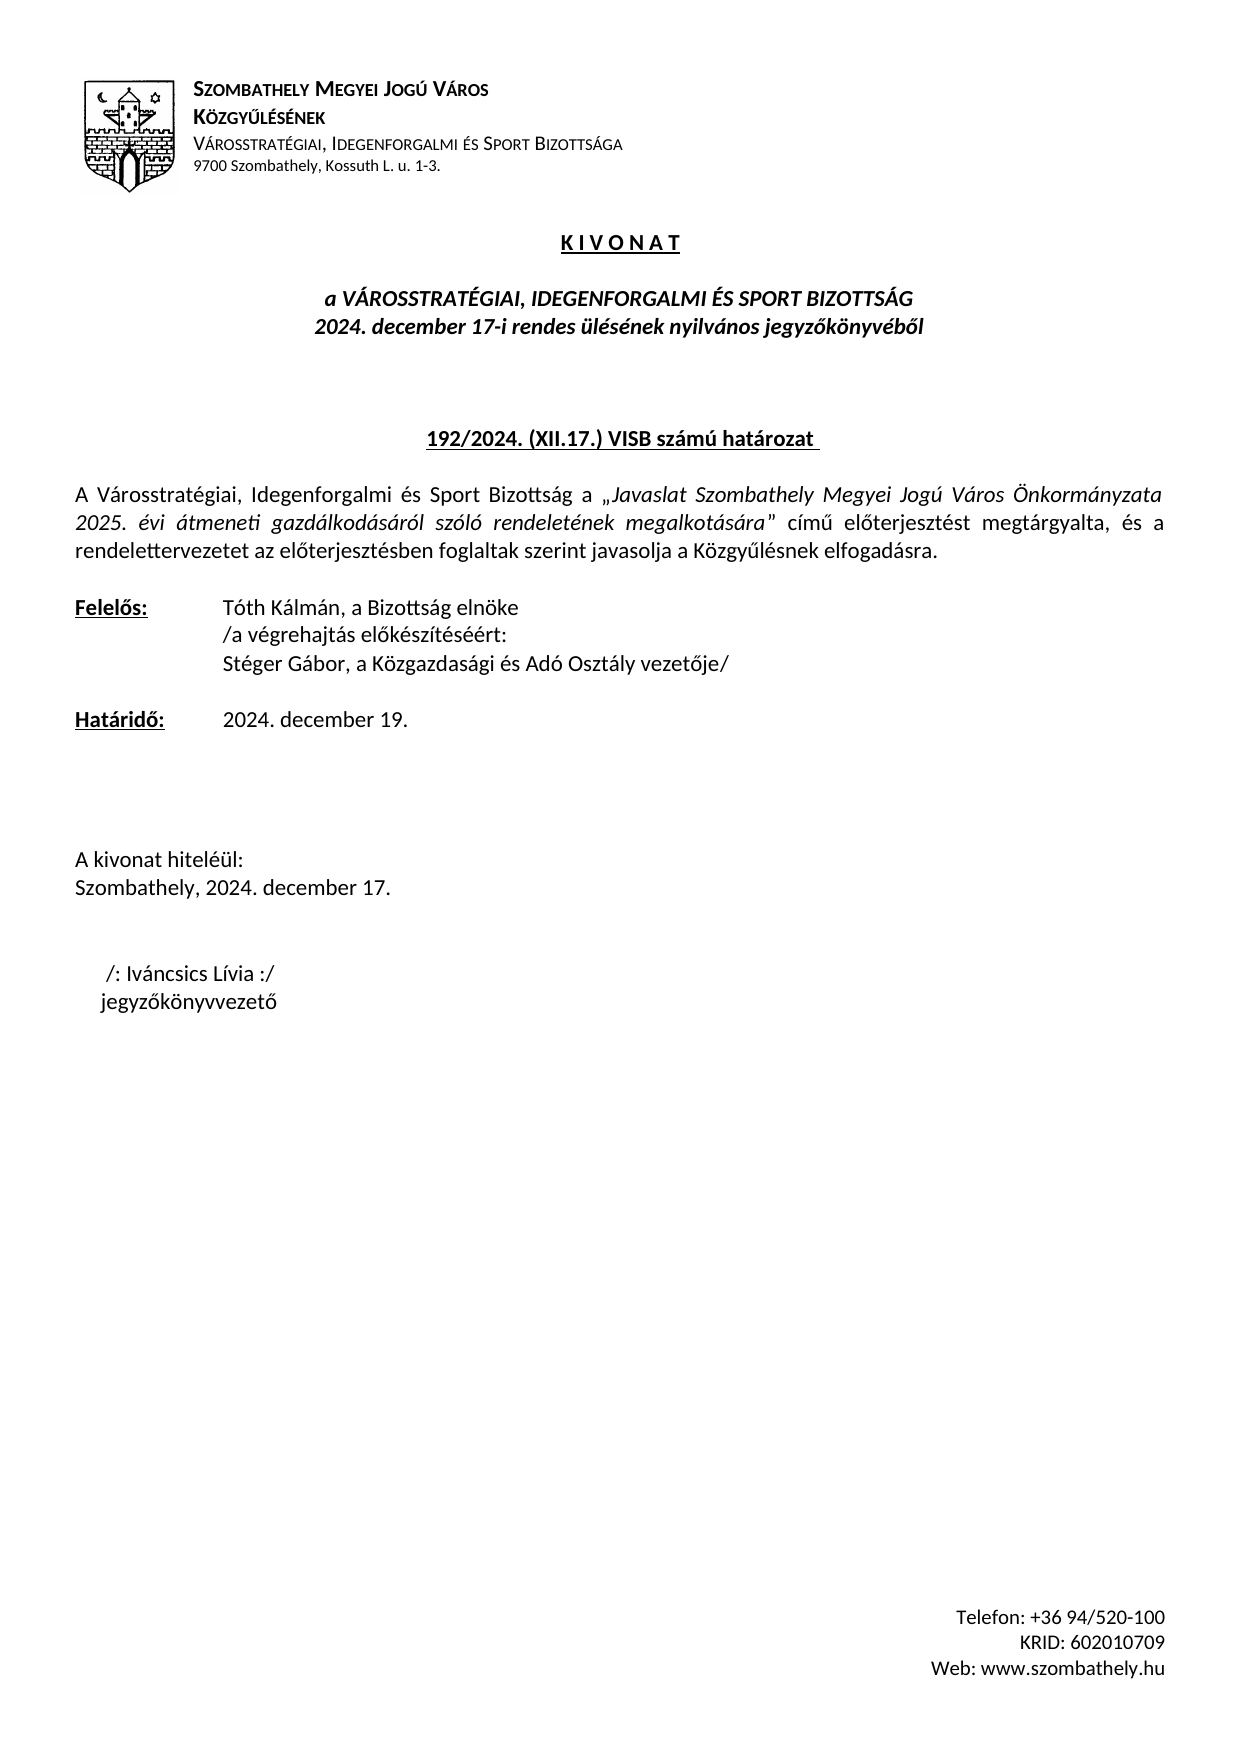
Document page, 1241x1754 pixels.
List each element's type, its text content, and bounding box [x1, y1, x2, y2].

text Felelős: Tóth Kálmán, a Bizottság elnöke [75, 593, 1165, 621]
text /a végrehajtás előkészítéséért: [75, 621, 1165, 649]
text a VÁROSSTRATÉGIAI, IDEGENFORGALMI ÉS SPORT BIZOTTSÁG [75, 284, 1165, 312]
text Szombathely, 2024. december 17. [75, 873, 1165, 901]
text K I V O N A T [75, 228, 1165, 256]
text /: Iváncsics Lívia :/ [75, 959, 1165, 987]
text A Városstratégiai, Idegenforgalmi és Sport Bizottság a „Javaslat Szombathely Megyei Jogú Város Önkormányzata 2025. évi átmeneti gazdálkodásáról szóló rendeletének megalkotására” című előterjesztést megtárgyalta, és a rendelettervezetet az előterjesztésben foglaltak szerint javasolja a Közgyűlésnek elfogadásra. [75, 481, 1165, 564]
text Határidő: 2024. december 19. [75, 705, 1165, 733]
text 2024. december 17-i rendes ülésének nyilvános jegyzőkönyvéből [75, 312, 1165, 340]
text 192/2024. (XII.17.) VISB számú határozat [75, 424, 1165, 452]
text A kivonat hiteléül: [75, 845, 1165, 873]
picture [81, 77, 179, 195]
text Stéger Gábor, a Közgazdasági és Adó Osztály vezetője/ [75, 649, 1165, 677]
text jegyzőkönyvvezető [75, 987, 1165, 1015]
